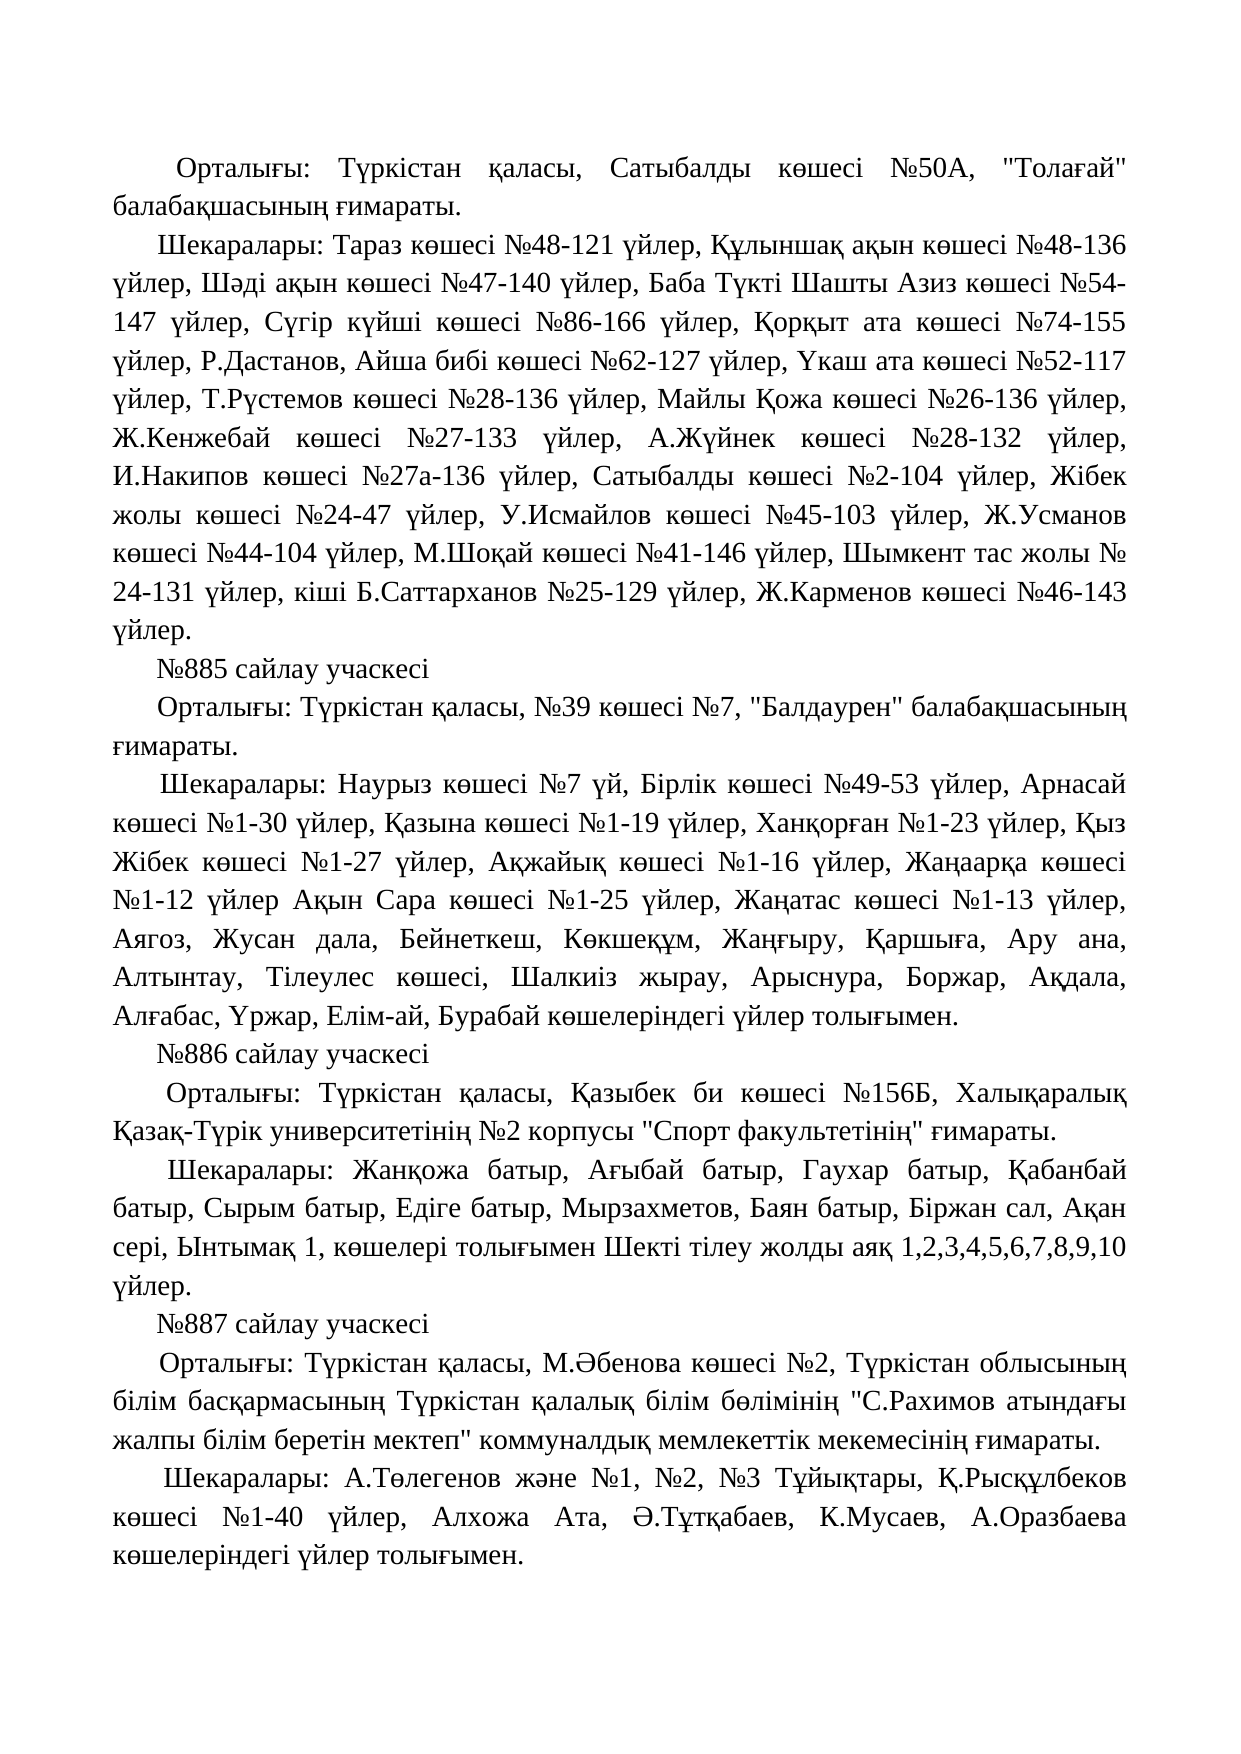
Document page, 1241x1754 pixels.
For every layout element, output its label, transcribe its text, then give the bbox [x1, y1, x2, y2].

text Орталығы: Түркістан қаласы, Сатыбалды көшесі №50А, "Толағай" балабақшасының ғимараты. [112, 150, 1128, 222]
text Орталығы: Түркістан қаласы, М.Әбенова көшесі №2, Түркістан облысының білім басқармасының Түркістан қалалық білім бөлімінің "С.Рахимов атындағы жалпы білім беретін мектеп" коммуналдық мемлекеттік мекемесінің ғимараты. [112, 1345, 1128, 1455]
text Орталығы: Түркістан қаласы, Қазыбек би көшесі №156Б, Халықаралық Қазақ-Түрік университетінің №2 корпусы "Спорт факультетінің" ғимараты. [112, 1075, 1128, 1147]
text Шекаралары: Наурыз көшесі №7 үй, Бірлік көшесі №49-53 үйлер, Арнасай көшесі №1-30 үйлер, Қазына көшесі №1-19 үйлер, Ханқорған №1-23 үйлер, Қыз Жібек көшесі №1-27 үйлер, Ақжайық көшесі №1-16 үйлер, Жаңаарқа көшесі №1-12 үйлер Ақын Сара көшесі №1-25 үйлер, Жаңатас көшесі №1-13 үйлер, Аягоз, Жусан дала, Бейнеткеш, Көкшеқұм, Жаңғыру, Қаршыға, Ару ана, Алтынтау, Тілеулес көшесі, Шалкиіз жырау, Арыснура, Боржар, Ақдала, Алғабас, Үржар, Елім-ай, Бурабай көшелеріндегі үйлер толығымен. [112, 767, 1128, 1031]
text Шекаралары: А.Төлегенов және №1, №2, №3 Тұйықтары, Қ.Рысқұлбеков көшесі №1-40 үйлер, Алхожа Ата, Ә.Тұтқабаев, К.Мусаев, А.Оразбаева көшелеріндегі үйлер толығымен. [112, 1460, 1128, 1571]
text №887 сайлау учаскесі [112, 1306, 1128, 1340]
text №885 сайлау учаскесі [112, 651, 1128, 684]
text Шекаралары: Тараз көшесі №48-121 үйлер, Құлыншақ ақын көшесі №48-136 үйлер, Шәді ақын көшесі №47-140 үйлер, Баба Түкті Шашты Азиз көшесі №54-147 үйлер, Сүгір күйші көшесі №86-166 үйлер, Қорқыт ата көшесі №74-155 үйлер, Р.Дастанов, Айша бибі көшесі №62-127 үйлер, Үкаш ата көшесі №52-117 үйлер, Т.Рүстемов көшесі №28-136 үйлер, Майлы Қожа көшесі №26-136 үйлер, Ж.Кенжебай көшесі №27-133 үйлер, А.Жүйнек көшесі №28-132 үйлер, И.Накипов көшесі №27а-136 үйлер, Сатыбалды көшесі №2-104 үйлер, Жібек жолы көшесі №24-47 үйлер, У.Исмайлов көшесі №45-103 үйлер, Ж.Усманов көшесі №44-104 үйлер, М.Шоқай көшесі №41-146 үйлер, Шымкент тас жолы № 24-131 үйлер, кіші Б.Саттарханов №25-129 үйлер, Ж.Карменов көшесі №46-143 үйлер. [112, 227, 1128, 646]
text Орталығы: Түркістан қаласы, №39 көшесі №7, "Балдаурен" балабақшасының ғимараты. [112, 689, 1128, 762]
text №886 сайлау учаскесі [112, 1036, 1128, 1070]
text Шекаралары: Жанқожа батыр, Ағыбай батыр, Гаухар батыр, Қабанбай батыр, Сырым батыр, Едіге батыр, Мырзахметов, Баян батыр, Біржан сал, Ақан сері, Ынтымақ 1, көшелері толығымен Шекті тілеу жолды аяқ 1,2,3,4,5,6,7,8,9,10 үйлер. [112, 1152, 1128, 1301]
